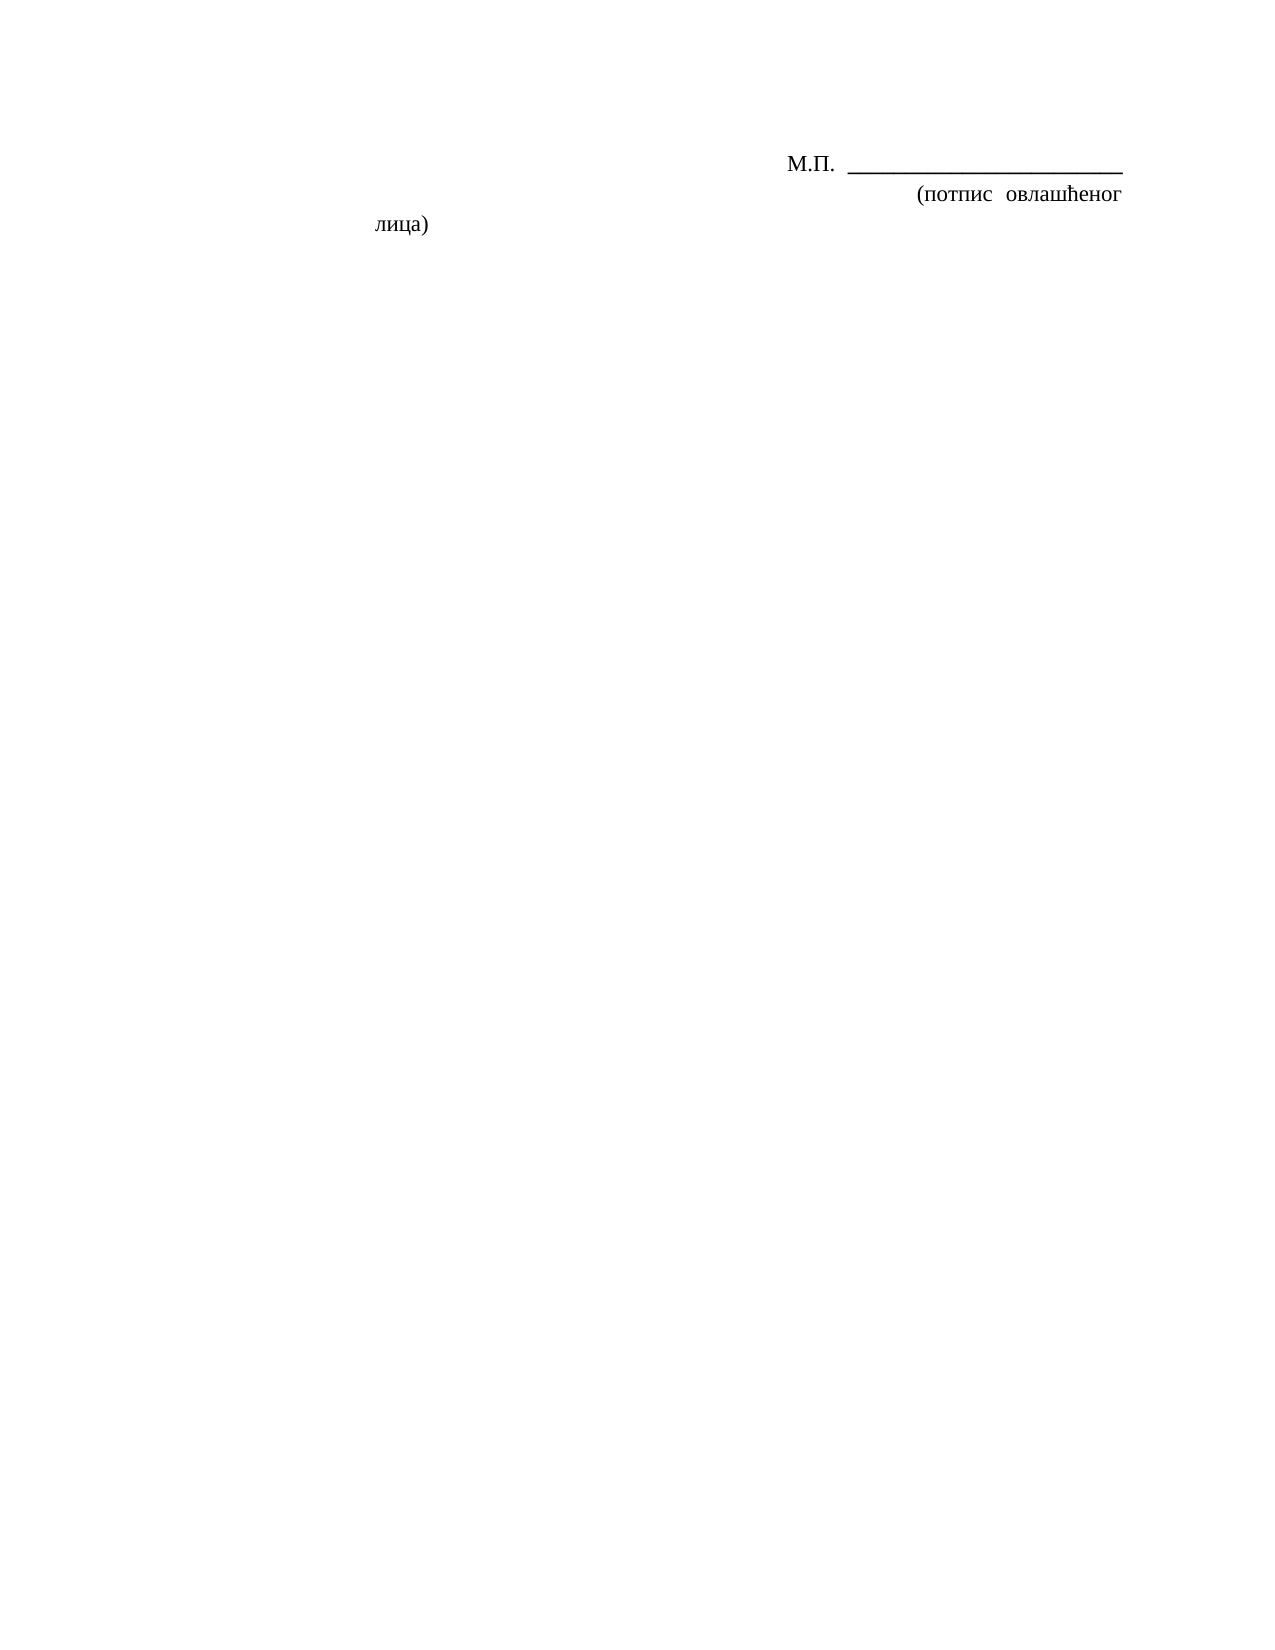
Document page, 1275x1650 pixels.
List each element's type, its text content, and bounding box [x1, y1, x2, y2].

text М.П. ________________________ (потпис овлашћеног лица) [375, 150, 1123, 237]
